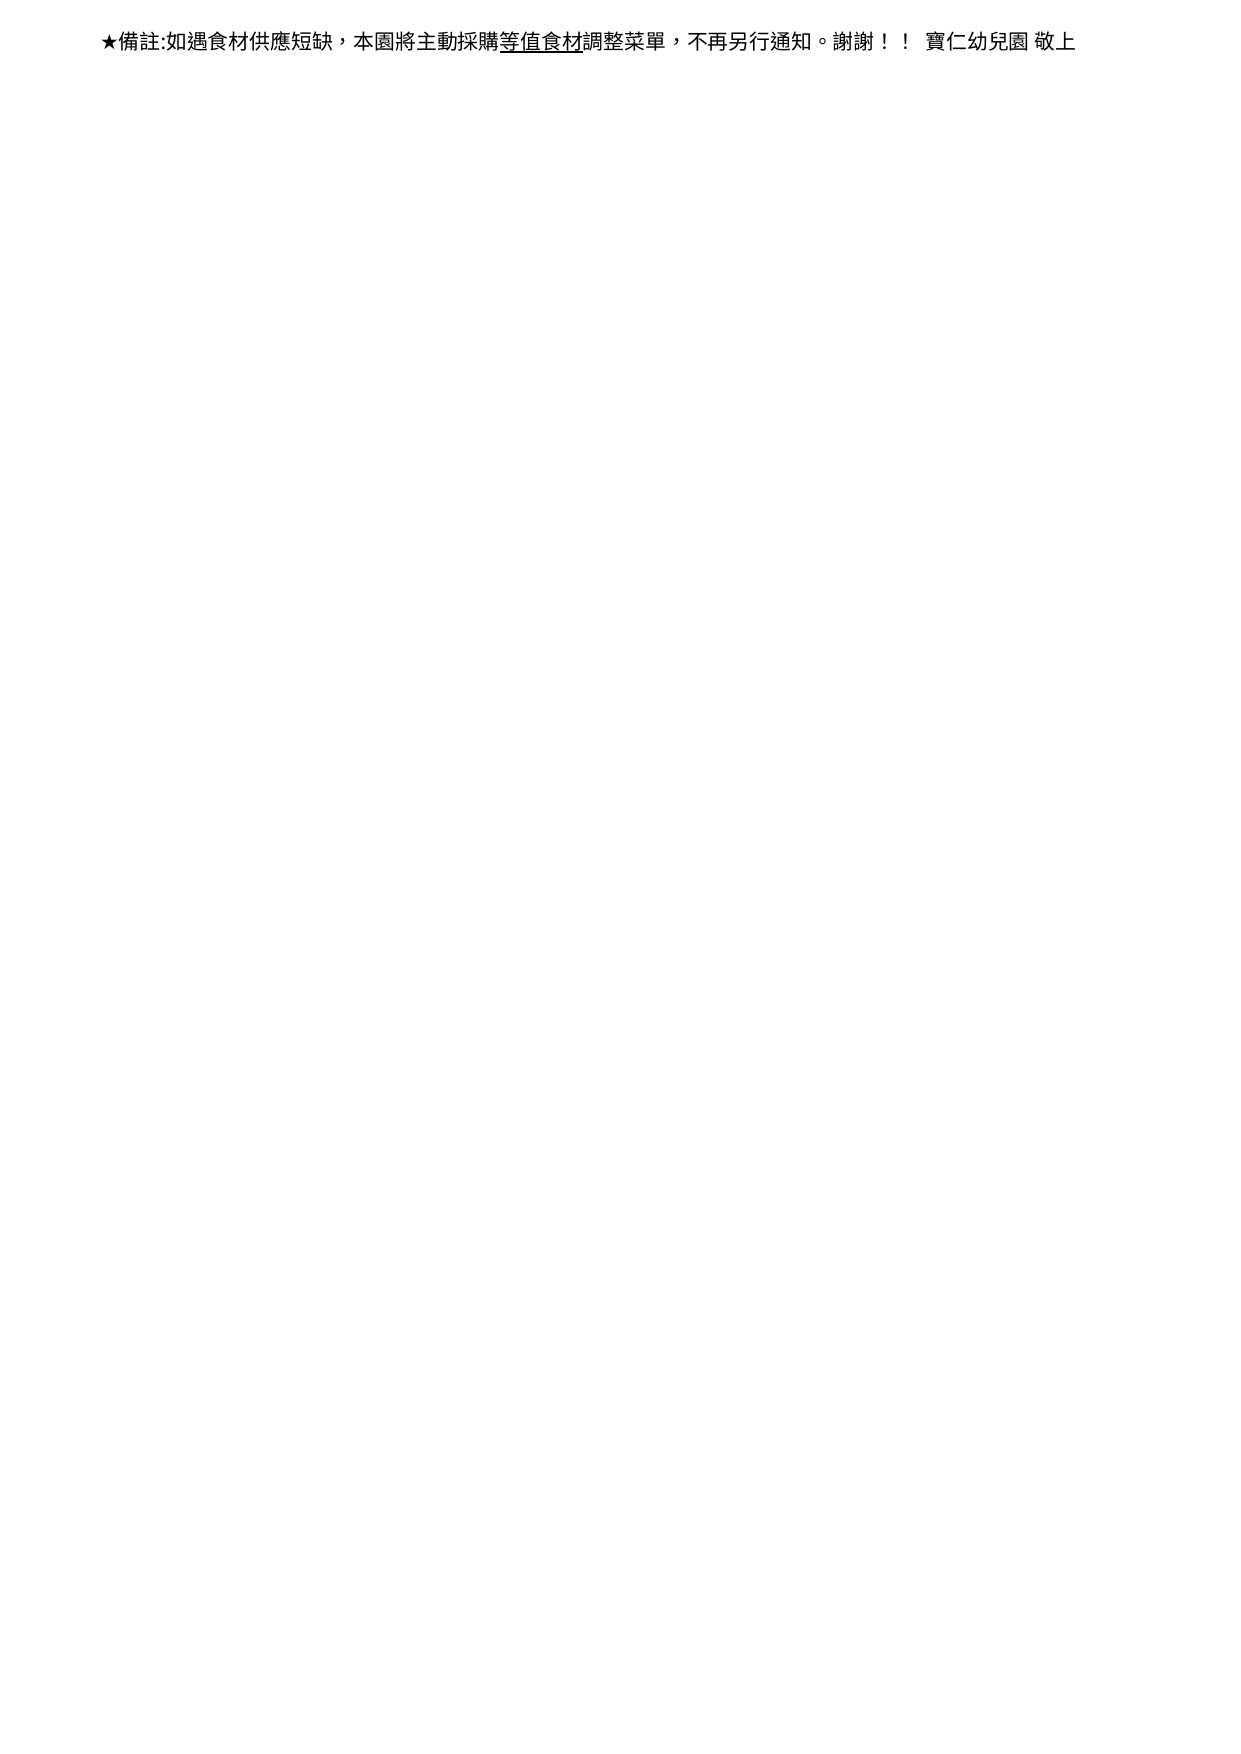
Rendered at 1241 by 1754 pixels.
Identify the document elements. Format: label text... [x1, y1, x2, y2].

text ★備註:如遇食材供應短缺，本園將主動採購等值食材調整菜單，不再另行通知。謝謝！！ 寶仁幼兒園 敬上 [100, 22, 1150, 59]
